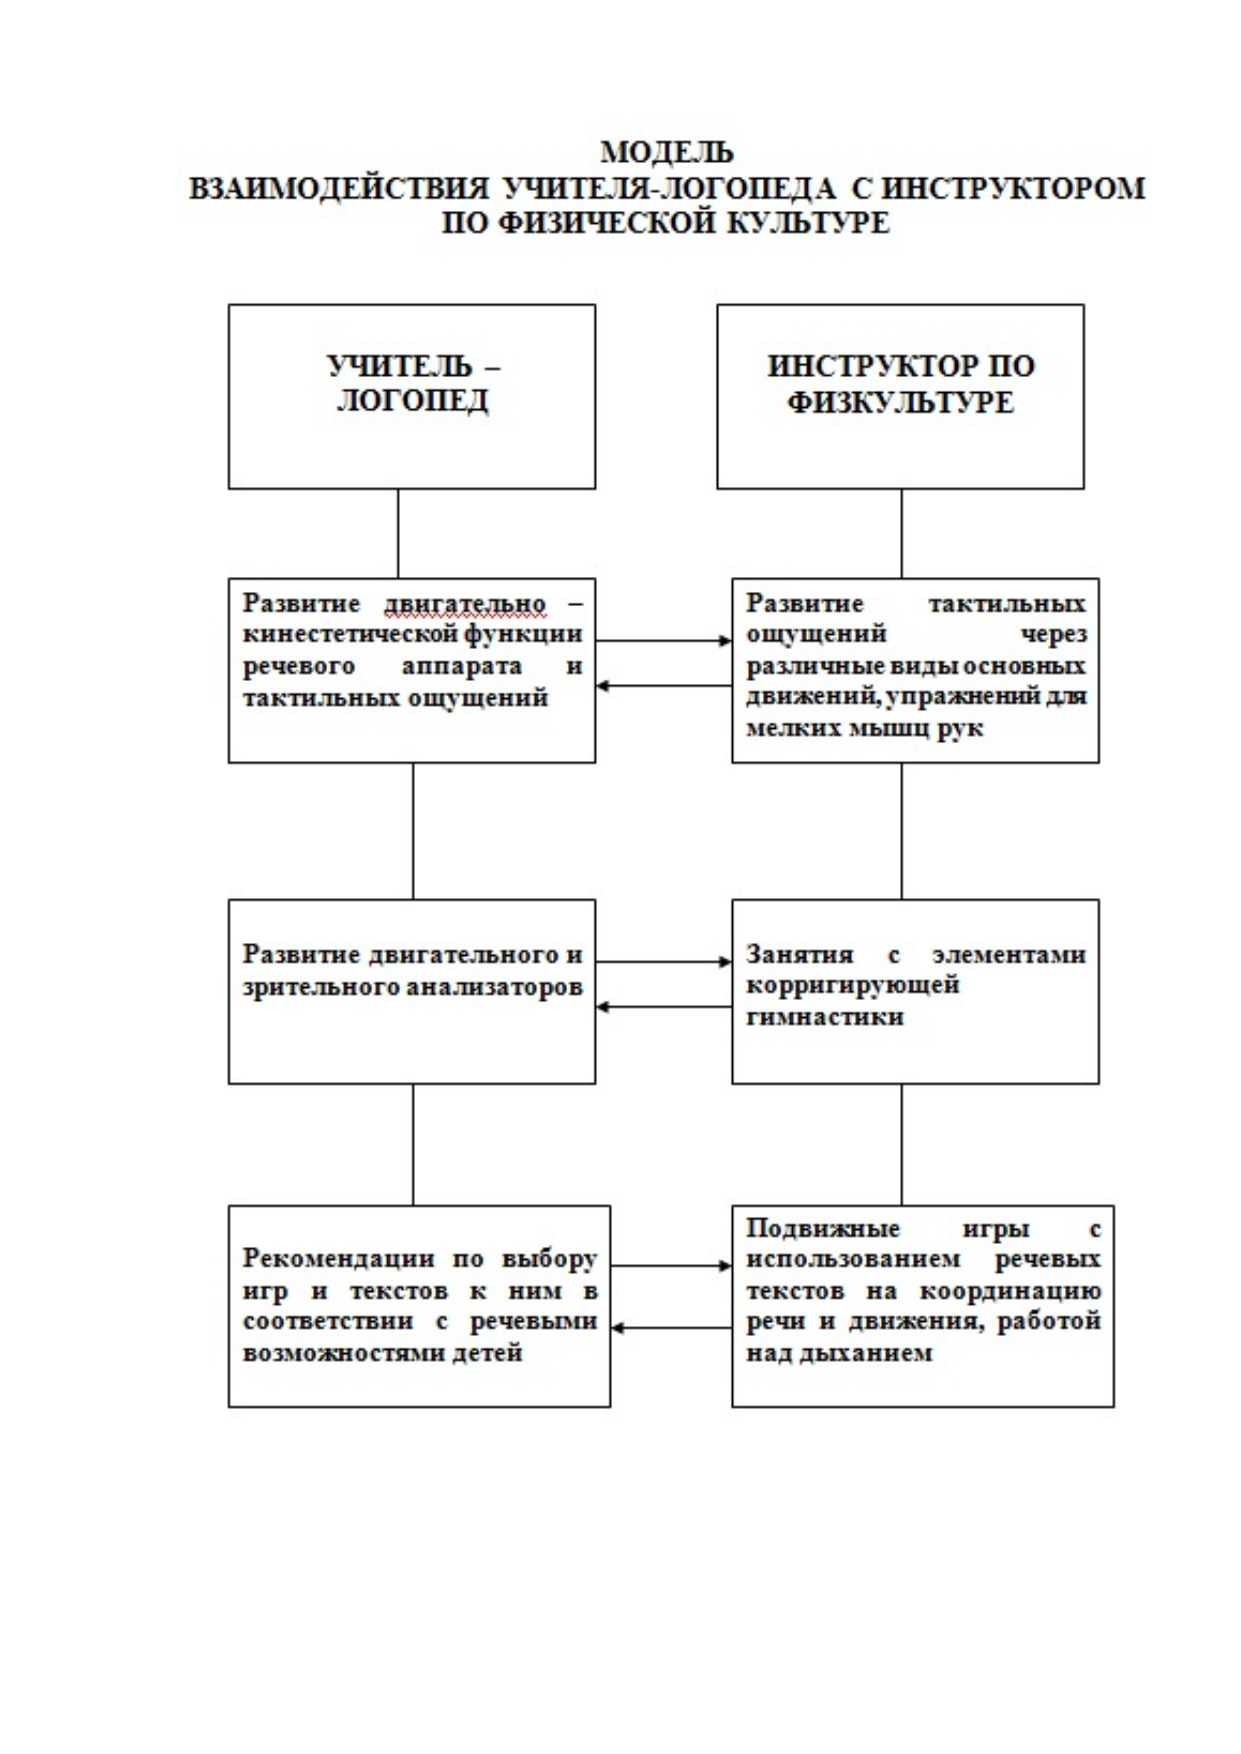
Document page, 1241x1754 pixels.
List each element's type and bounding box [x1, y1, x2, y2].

picture [177, 118, 1152, 1443]
